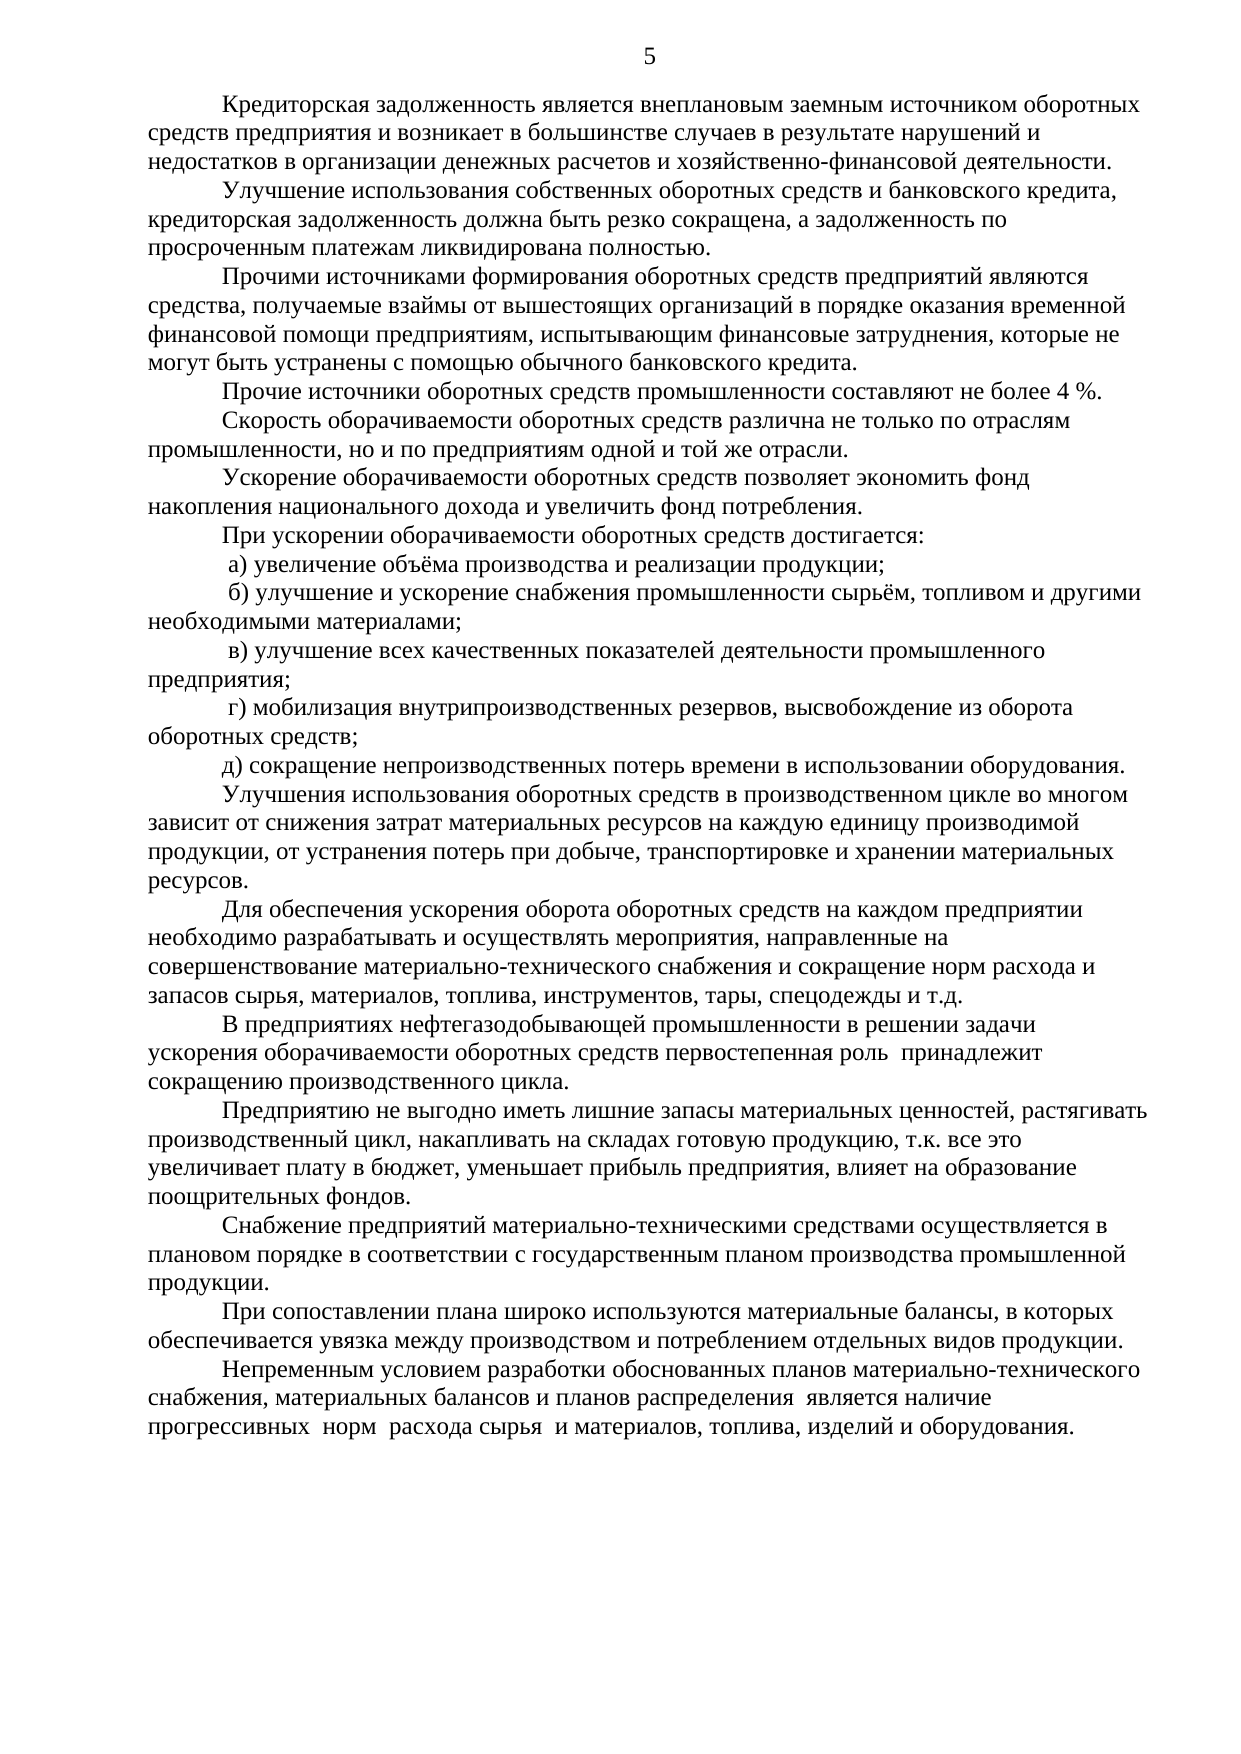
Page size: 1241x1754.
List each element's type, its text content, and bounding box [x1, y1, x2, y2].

text в) улучшение всех качественных показателей деятельности промышленного предприятия; [148, 635, 1152, 692]
text Непременным условием разработки обоснованных планов материально-технического снабжения, материальных балансов и планов распределения является наличие прогрессивных норм расхода сырья и материалов, топлива, изделий и оборудования. [148, 1354, 1152, 1440]
text При ускорении оборачиваемости оборотных средств достигается: [148, 520, 1152, 549]
text а) увеличение объёма производства и реализации продукции; [148, 549, 1152, 577]
text Прочими источниками формирования оборотных средств предприятий являются средства, получаемые взаймы от вышестоящих организаций в порядке оказания временной финансовой помощи предприятиям, испытывающим финансовые затруднения, которые не могут быть устранены с помощью обычного банковского кредита. [148, 261, 1152, 376]
text Кредиторская задолженность является внеплановым заемным источником оборотных средств предприятия и возникает в большинстве случаев в результате нарушений и недостатков в организации денежных расчетов и хозяйственно-финансовой деятельности. [148, 89, 1152, 175]
text Улучшения использования оборотных средств в производственном цикле во многом зависит от снижения затрат материальных ресурсов на каждую единицу производимой продукции, от устранения потерь при добыче, транспортировке и хранении материальных ресурсов. [148, 779, 1152, 894]
text д) сокращение непроизводственных потерь времени в использовании оборудования. [148, 750, 1152, 779]
text Снабжение предприятий материально-техническими средствами осуществляется в плановом порядке в соответствии с государственным планом производства промышленной продукции. [148, 1210, 1152, 1296]
text б) улучшение и ускорение снабжения промышленности сырьём, топливом и другими необходимыми материалами; [148, 577, 1152, 635]
text Прочие источники оборотных средств промышленности составляют не более 4 %. [148, 376, 1152, 405]
text Для обеспечения ускорения оборота оборотных средств на каждом предприятии необходимо разрабатывать и осуществлять мероприятия, направленные на совершенствование материально-технического снабжения и сокращение норм расхода и запасов сырья, материалов, топлива, инструментов, тары, спецодежды и т.д. [148, 894, 1152, 1009]
text Скорость оборачиваемости оборотных средств различна не только по отраслям промышленности, но и по предприятиям одной и той же отрасли. [148, 405, 1152, 462]
text г) мобилизация внутрипроизводственных резервов, высвобождение из оборота оборотных средств; [148, 692, 1152, 750]
text В предприятиях нефтегазодобывающей промышленности в решении задачи ускорения оборачиваемости оборотных средств первостепенная роль принадлежит сокращению производственного цикла. [148, 1009, 1152, 1095]
text Ускорение оборачиваемости оборотных средств позволяет экономить фонд накопления национального дохода и увеличить фонд потребления. [148, 462, 1152, 520]
text При сопоставлении плана широко используются материальные балансы, в которых обеспечивается увязка между производством и потреблением отдельных видов продукции. [148, 1296, 1152, 1354]
text Улучшение использования собственных оборотных средств и банковского кредита, кредиторская задолженность должна быть резко сокращена, а задолженность по просроченным платежам ликвидирована полностью. [148, 175, 1152, 261]
text Предприятию не выгодно иметь лишние запасы материальных ценностей, растягивать производственный цикл, накапливать на складах готовую продукцию, т.к. все это увеличивает плату в бюджет, уменьшает прибыль предприятия, влияет на образование поощрительных фондов. [148, 1095, 1152, 1210]
